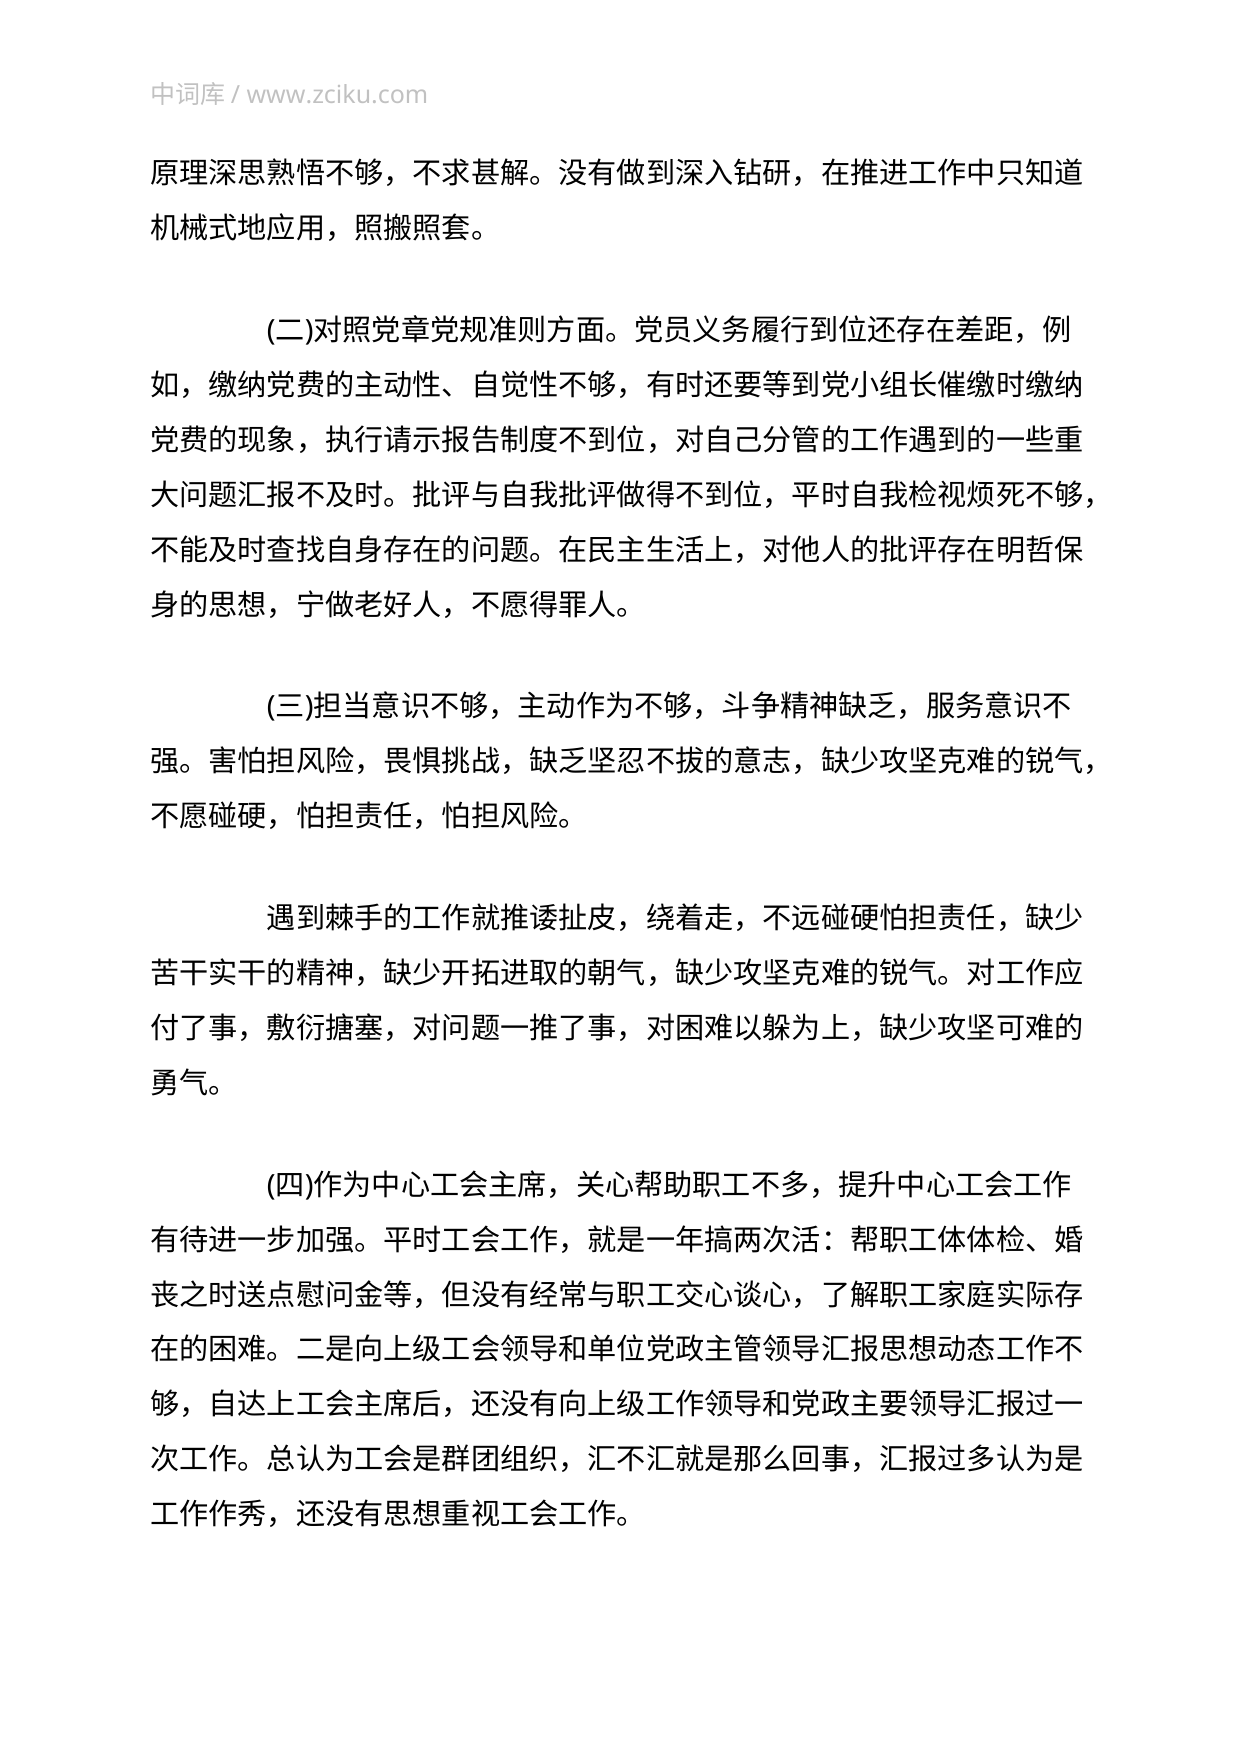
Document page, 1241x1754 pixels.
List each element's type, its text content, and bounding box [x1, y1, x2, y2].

text (三)担当意识不够，主动作为不够，斗争精神缺乏，服务意识不强。害怕担风险，畏惧挑战，缺乏坚忍不拔的意志，缺少攻坚克难的锐气，不愿碰硬，怕担责任，怕担风险。 [150, 683, 1090, 835]
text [150, 150, 1090, 247]
text (二)对照党章党规准则方面。党员义务履行到位还存在差距，例如，缴纳党费的主动性、自觉性不够，有时还要等到党小组长催缴时缴纳党费的现象，执行请示报告制度不到位，对自己分管的工作遇到的一些重大问题汇报不及时。批评与自我批评做得不到位，平时自我检视烦死不够，不能及时查找自身存在的问题。在民主生活上，对他人的批评存在明哲保身的思想，宁做老好人，不愿得罪人。 [150, 307, 1090, 623]
text 遇到棘手的工作就推诿扯皮，绕着走，不远碰硬怕担责任，缺少苦干实干的精神，缺少开拓进取的朝气，缺少攻坚克难的锐气。对工作应付了事，敷衍搪塞，对问题一推了事，对困难以躲为上，缺少攻坚可难的勇气。 [150, 895, 1090, 1102]
text (四)作为中心工会主席，关心帮助职工不多，提升中心工会工作有待进一步加强。平时工会工作，就是一年搞两次活：帮职工体体检、婚丧之时送点慰问金等，但没有经常与职工交心谈心，了解职工家庭实际存在的困难。二是向上级工会领导和单位党政主管领导汇报思想动态工作不够，自达上工会主席后，还没有向上级工作领导和党政主要领导汇报过一次工作。总认为工会是群团组织，汇不汇就是那么回事，汇报过多认为是工作作秀，还没有思想重视工会工作。 [150, 1161, 1090, 1533]
